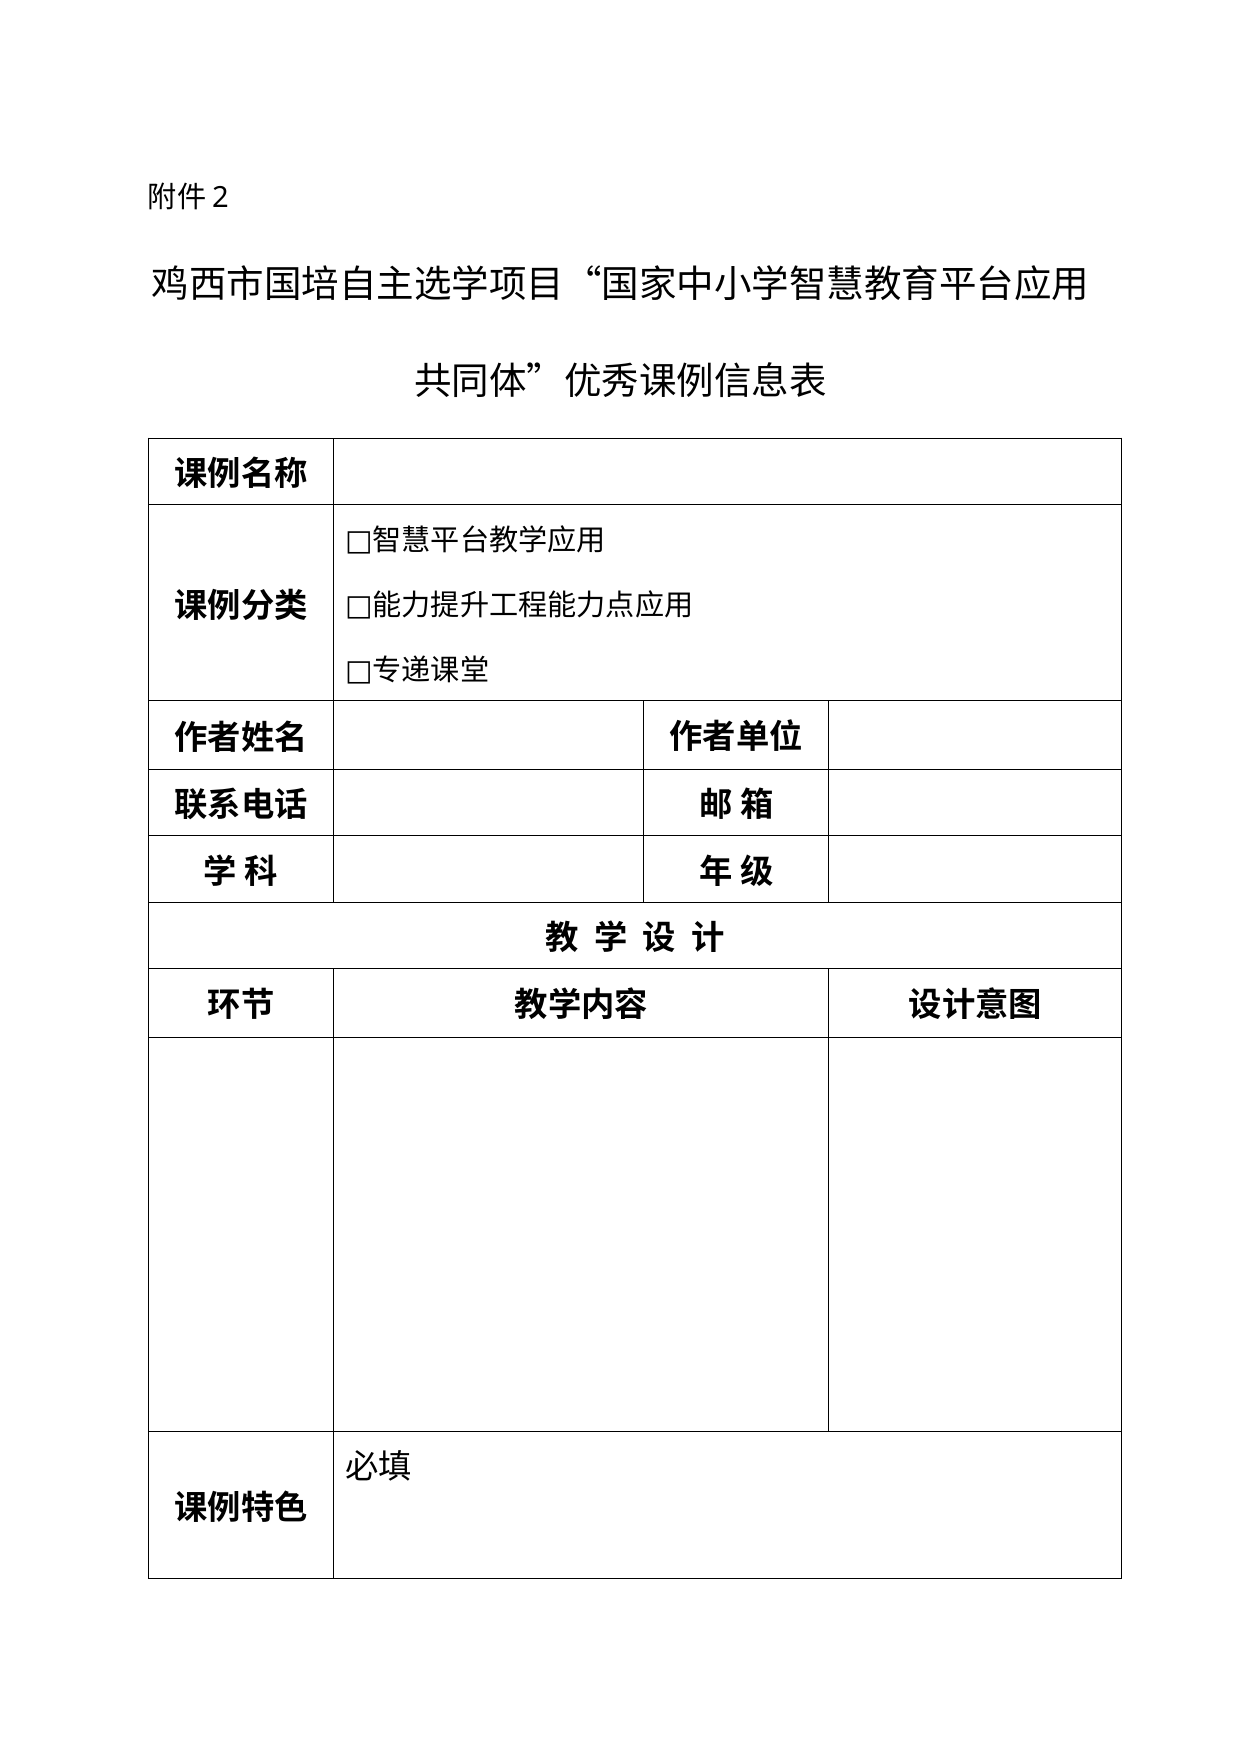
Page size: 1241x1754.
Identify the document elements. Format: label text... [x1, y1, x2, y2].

table_cell [149, 1038, 333, 1431]
table_cell 课例特色 [149, 1432, 333, 1578]
text 附件2 [148, 162, 1092, 227]
table_cell 环节 [149, 969, 333, 1037]
table_cell 教学内容 [334, 969, 828, 1037]
table_cell 邮 箱 [644, 770, 828, 835]
table_cell [334, 836, 643, 902]
table_cell 课例分类 [149, 505, 333, 700]
table_cell [829, 701, 1121, 769]
table_cell 学 科 [149, 836, 333, 902]
table_cell 必填 [334, 1432, 1121, 1578]
table_cell [334, 701, 643, 769]
text 鸡西市国培自主选学项目“国家中小学智慧教育平台应用共同体”优秀课例信息表 [148, 248, 1092, 411]
table_header [334, 439, 1121, 504]
table_cell [829, 770, 1121, 835]
table_cell [829, 836, 1121, 902]
table_cell [334, 1038, 828, 1431]
table_cell 年 级 [644, 836, 828, 902]
table_cell 联系电话 [149, 770, 333, 835]
table_cell [829, 1038, 1121, 1431]
table_cell □智慧平台教学应用 □能力提升工程能力点应用 □专递课堂 [334, 505, 1121, 700]
table_header 课例名称 [149, 439, 333, 504]
table_cell 作者单位 [644, 701, 828, 769]
table_cell [334, 770, 643, 835]
table_cell 设计意图 [829, 969, 1121, 1037]
table_cell 教 学 设 计 [149, 903, 1121, 968]
table_cell 作者姓名 [149, 701, 333, 769]
